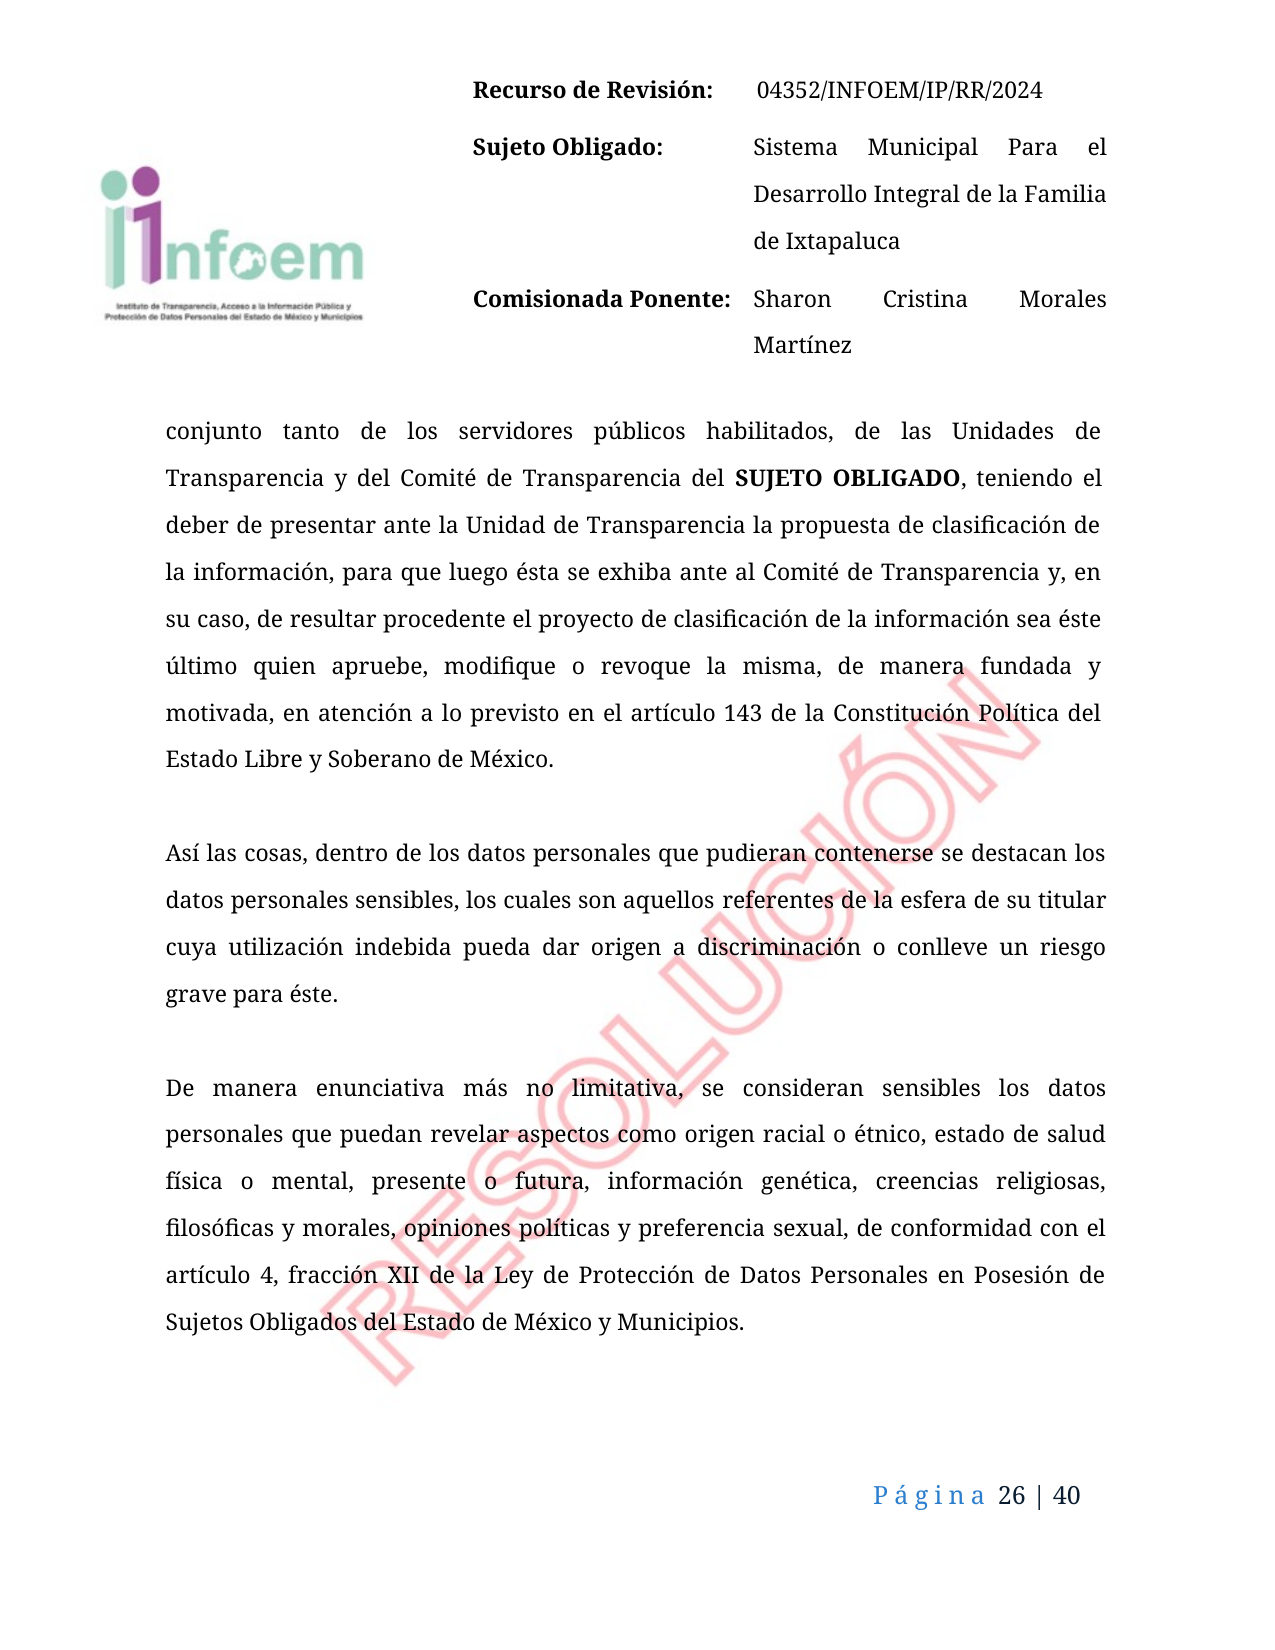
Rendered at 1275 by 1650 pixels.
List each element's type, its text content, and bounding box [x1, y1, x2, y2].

text Así las cosas, dentro de los datos personales que pudieran contenerse se destacan los datos personales sensibles, los cuales son aquellos referentes de la esfera de su titular cuya utilización indebida pueda dar origen a discriminación o conlleve un riesgo grave para éste. [165, 837, 1107, 1009]
picture [0, 102, 1275, 1650]
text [165, 415, 1102, 774]
text De manera enunciativa más no limitativa, se consideran sensibles los datos personales que puedan revelar aspectos como origen racial o étnico, estado de salud física o mental, presente o futura, información genética, creencias religiosas, filosóficas y morales, opiniones políticas y preferencia sexual, de conformidad con el artículo 4, fracción XII de la Ley de Protección de Datos Personales en Posesión de Sujetos Obligados del Estado de México y Municipios. [165, 1071, 1107, 1337]
